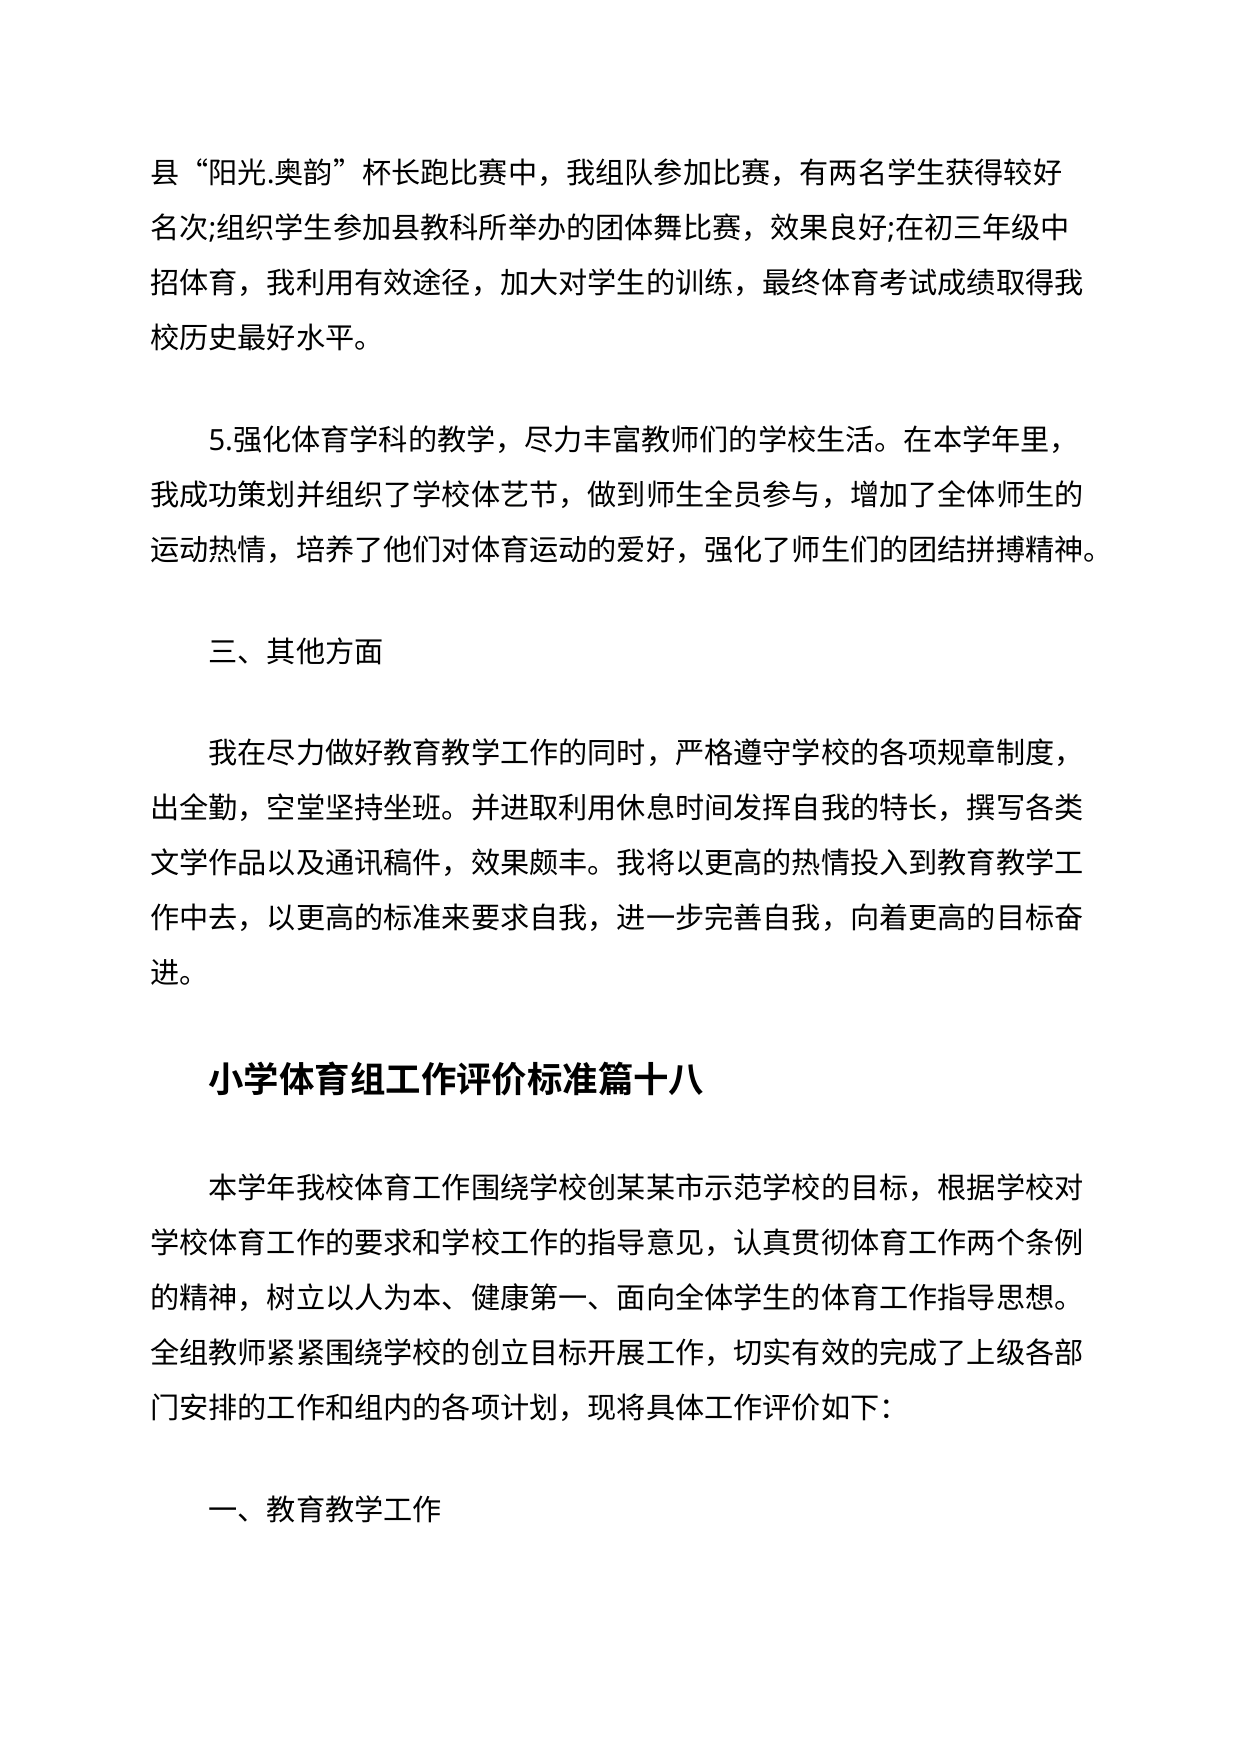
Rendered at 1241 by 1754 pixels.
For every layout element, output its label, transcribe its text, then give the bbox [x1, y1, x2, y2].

text 一、教育教学工作 [150, 1486, 1090, 1528]
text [150, 150, 1090, 357]
text 三、其他方面 [150, 628, 1090, 671]
text 本学年我校体育工作围绕学校创某某市示范学校的目标，根据学校对学校体育工作的要求和学校工作的指导意见，认真贯彻体育工作两个条例的精神，树立以人为本、健康第一、面向全体学生的体育工作指导思想。全组教师紧紧围绕学校的创立目标开展工作，切实有效的完成了上级各部门安排的工作和组内的各项计划，现将具体工作评价如下： [150, 1165, 1090, 1427]
text 我在尽力做好教育教学工作的同时，严格遵守学校的各项规章制度，出全勤，空堂坚持坐班。并进取利用休息时间发挥自我的特长，撰写各类文学作品以及通讯稿件，效果颇丰。我将以更高的热情投入到教育教学工作中去，以更高的标准来要求自我，进一步完善自我，向着更高的目标奋进。 [150, 730, 1090, 992]
text 小学体育组工作评价标准篇十八 [150, 1051, 1090, 1103]
text 5.强化体育学科的教学，尽力丰富教师们的学校生活。在本学年里，我成功策划并组织了学校体艺节，做到师生全员参与，增加了全体师生的运动热情，培养了他们对体育运动的爱好，强化了师生们的团结拼搏精神。 [150, 417, 1090, 569]
